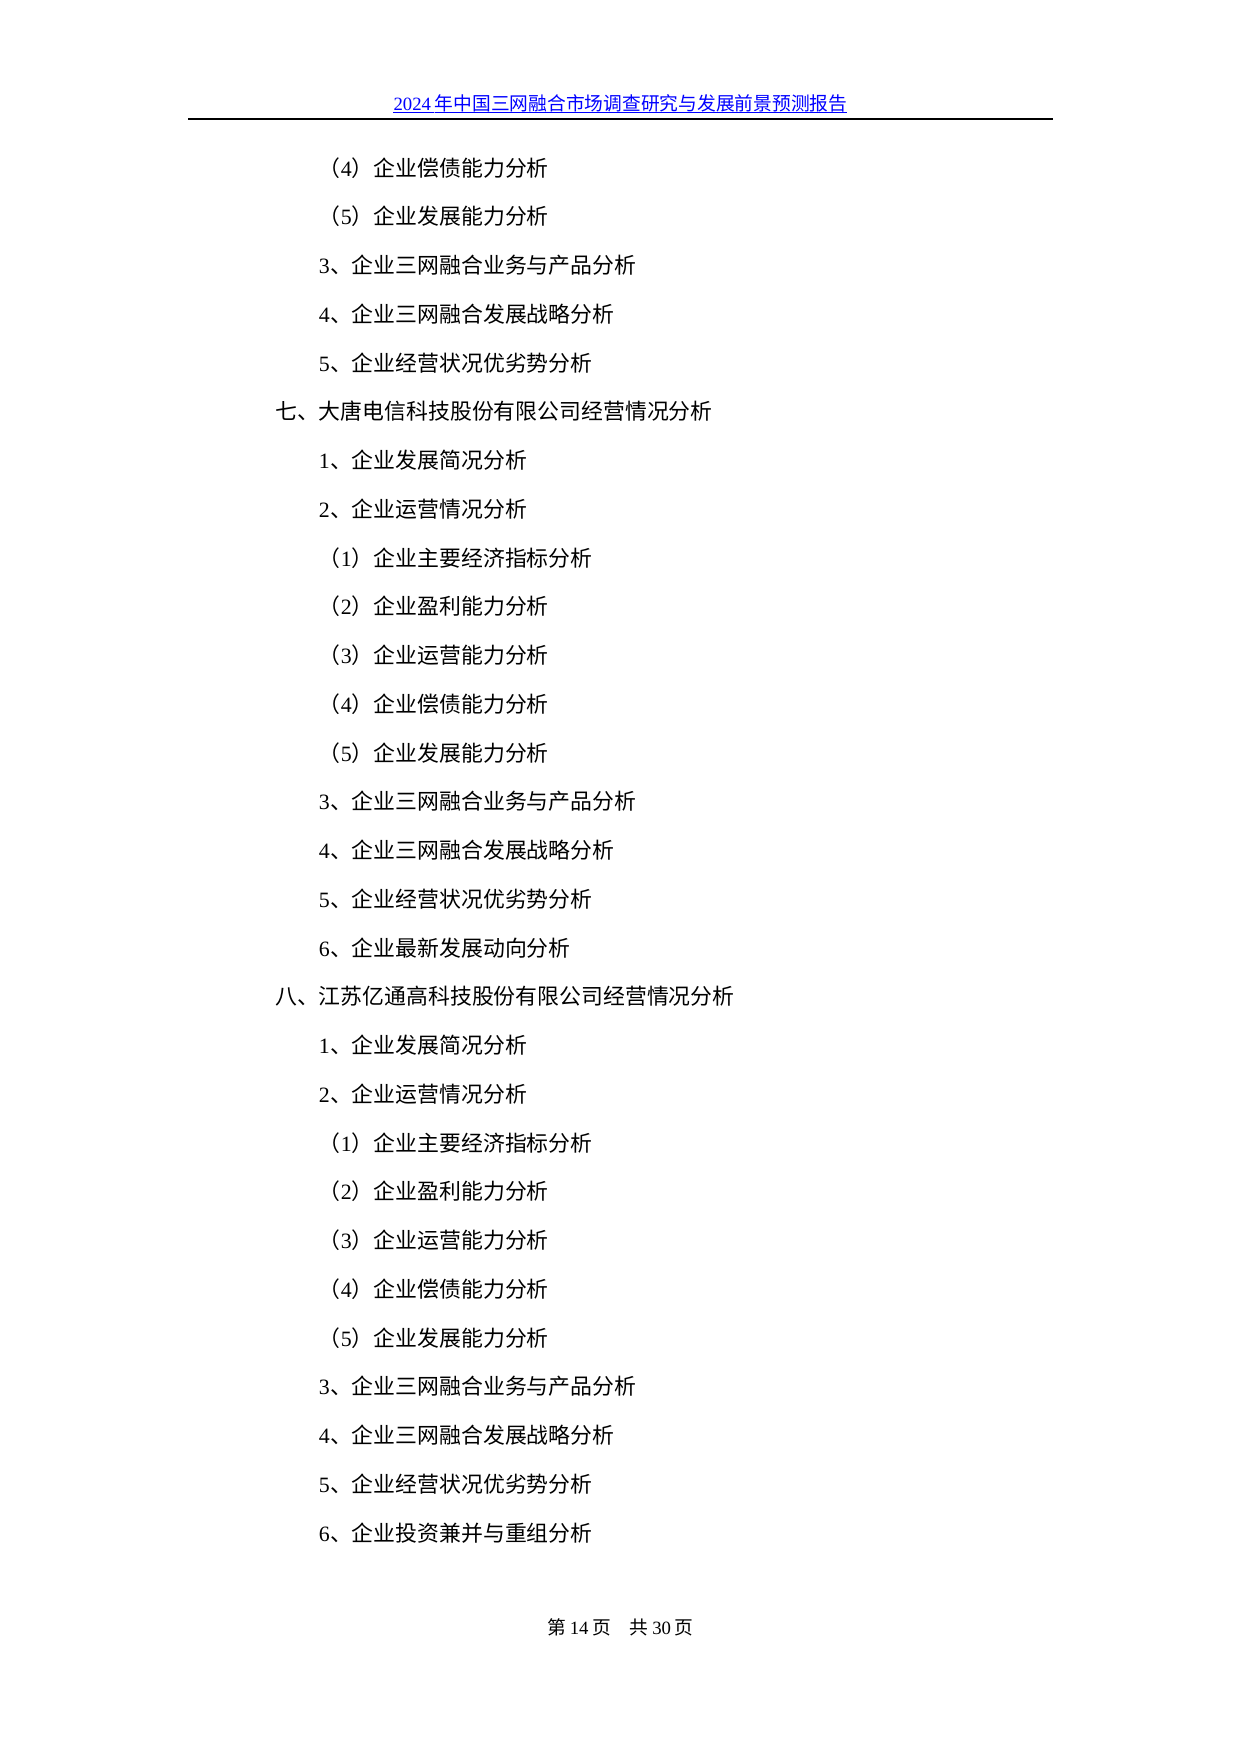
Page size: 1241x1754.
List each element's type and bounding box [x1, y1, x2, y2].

text [187, 150, 1053, 1548]
